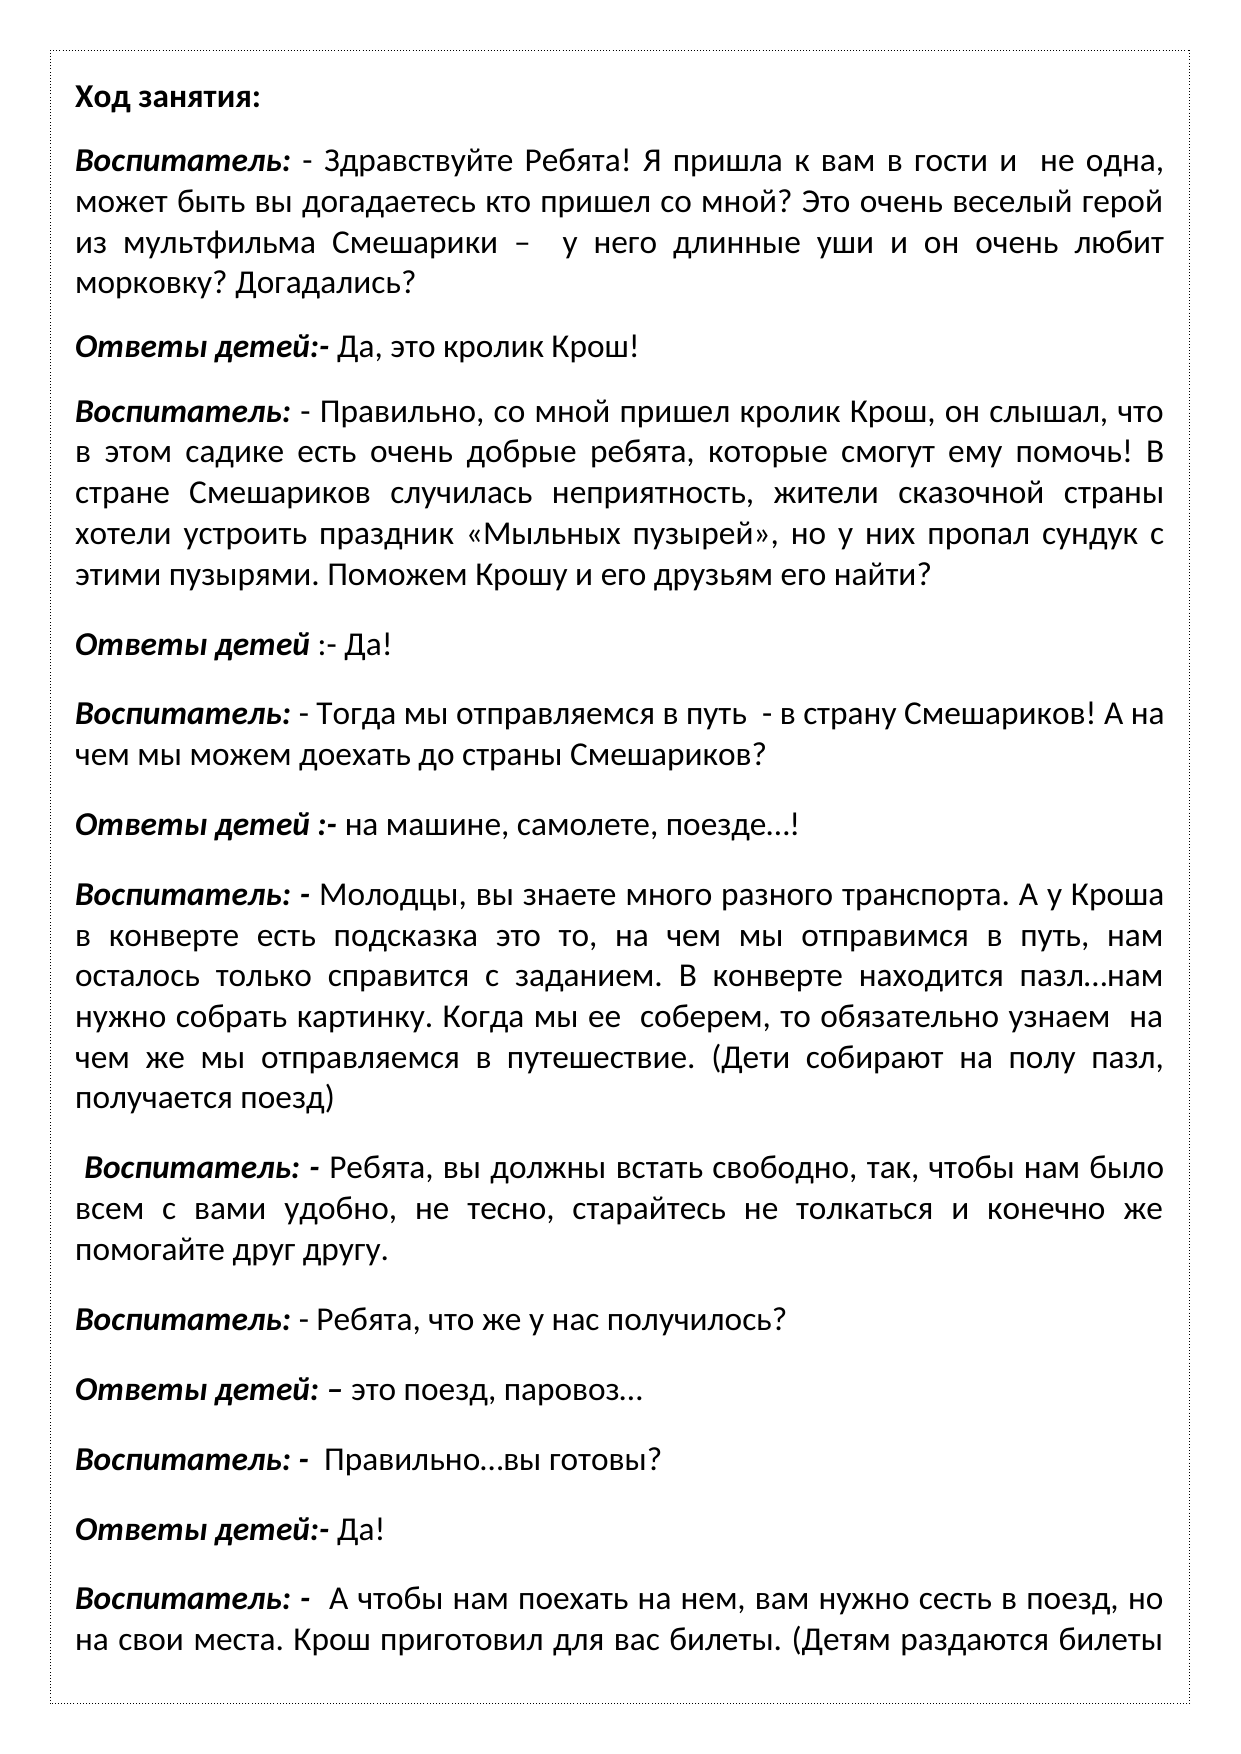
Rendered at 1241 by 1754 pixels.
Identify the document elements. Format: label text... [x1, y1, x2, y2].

text Ответы детей: – это поезд, паровоз… [75, 1368, 1165, 1408]
text Ответы детей:- Да, это кролик Крош! [75, 326, 1165, 366]
text Воспитатель: - Ребята, что же у нас получилось? [75, 1298, 1165, 1338]
text Воспитатель: - Правильно…вы готовы? [75, 1438, 1165, 1478]
text Воспитатель: - Правильно, со мной пришел кролик Крош, он слышал, что в этом садике есть очень добрые ребята, которые смогут ему помочь! В стране Смешариков случилась неприятность, жители сказочной страны хотели устроить праздник «Мыльных пузырей», но у них пропал сундук с этими пузырями. Поможем Крошу и его друзьям его найти? [75, 390, 1165, 593]
text Воспитатель: - Молодцы, вы знаете много разного транспорта. А у Кроша в конверте есть подсказка это то, на чем мы отправимся в путь, нам осталось только справится с заданием. В конверте находится пазл…нам нужно собрать картинку. Когда мы ее соберем, то обязательно узнаем на чем же мы отправляемся в путешествие. (Дети собирают на полу пазл, получается поезд) [75, 873, 1165, 1117]
text Воспитатель: - Здравствуйте Ребята! Я пришла к вам в гости и не одна, может быть вы догадаетесь кто пришел со мной? Это очень веселый герой из мультфильма Смешарики – у него длинные уши и он очень любит морковку? Догадались? [75, 139, 1165, 302]
text Воспитатель: - Тогда мы отправляемся в путь - в страну Смешариков! А на чем мы можем доехать до страны Смешариков? [75, 692, 1165, 774]
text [75, 1577, 1165, 1659]
text Ход занятия: [75, 75, 1165, 116]
text Ответы детей:- Да! [75, 1507, 1165, 1548]
text Воспитатель: - Ребята, вы должны встать свободно, так, чтобы нам было всем с вами удобно, не тесно, старайтесь не толкаться и конечно же помогайте друг другу. [75, 1146, 1165, 1269]
text Ответы детей :- Да! [75, 622, 1165, 663]
text Ответы детей :- на машине, самолете, поезде…! [75, 803, 1165, 844]
